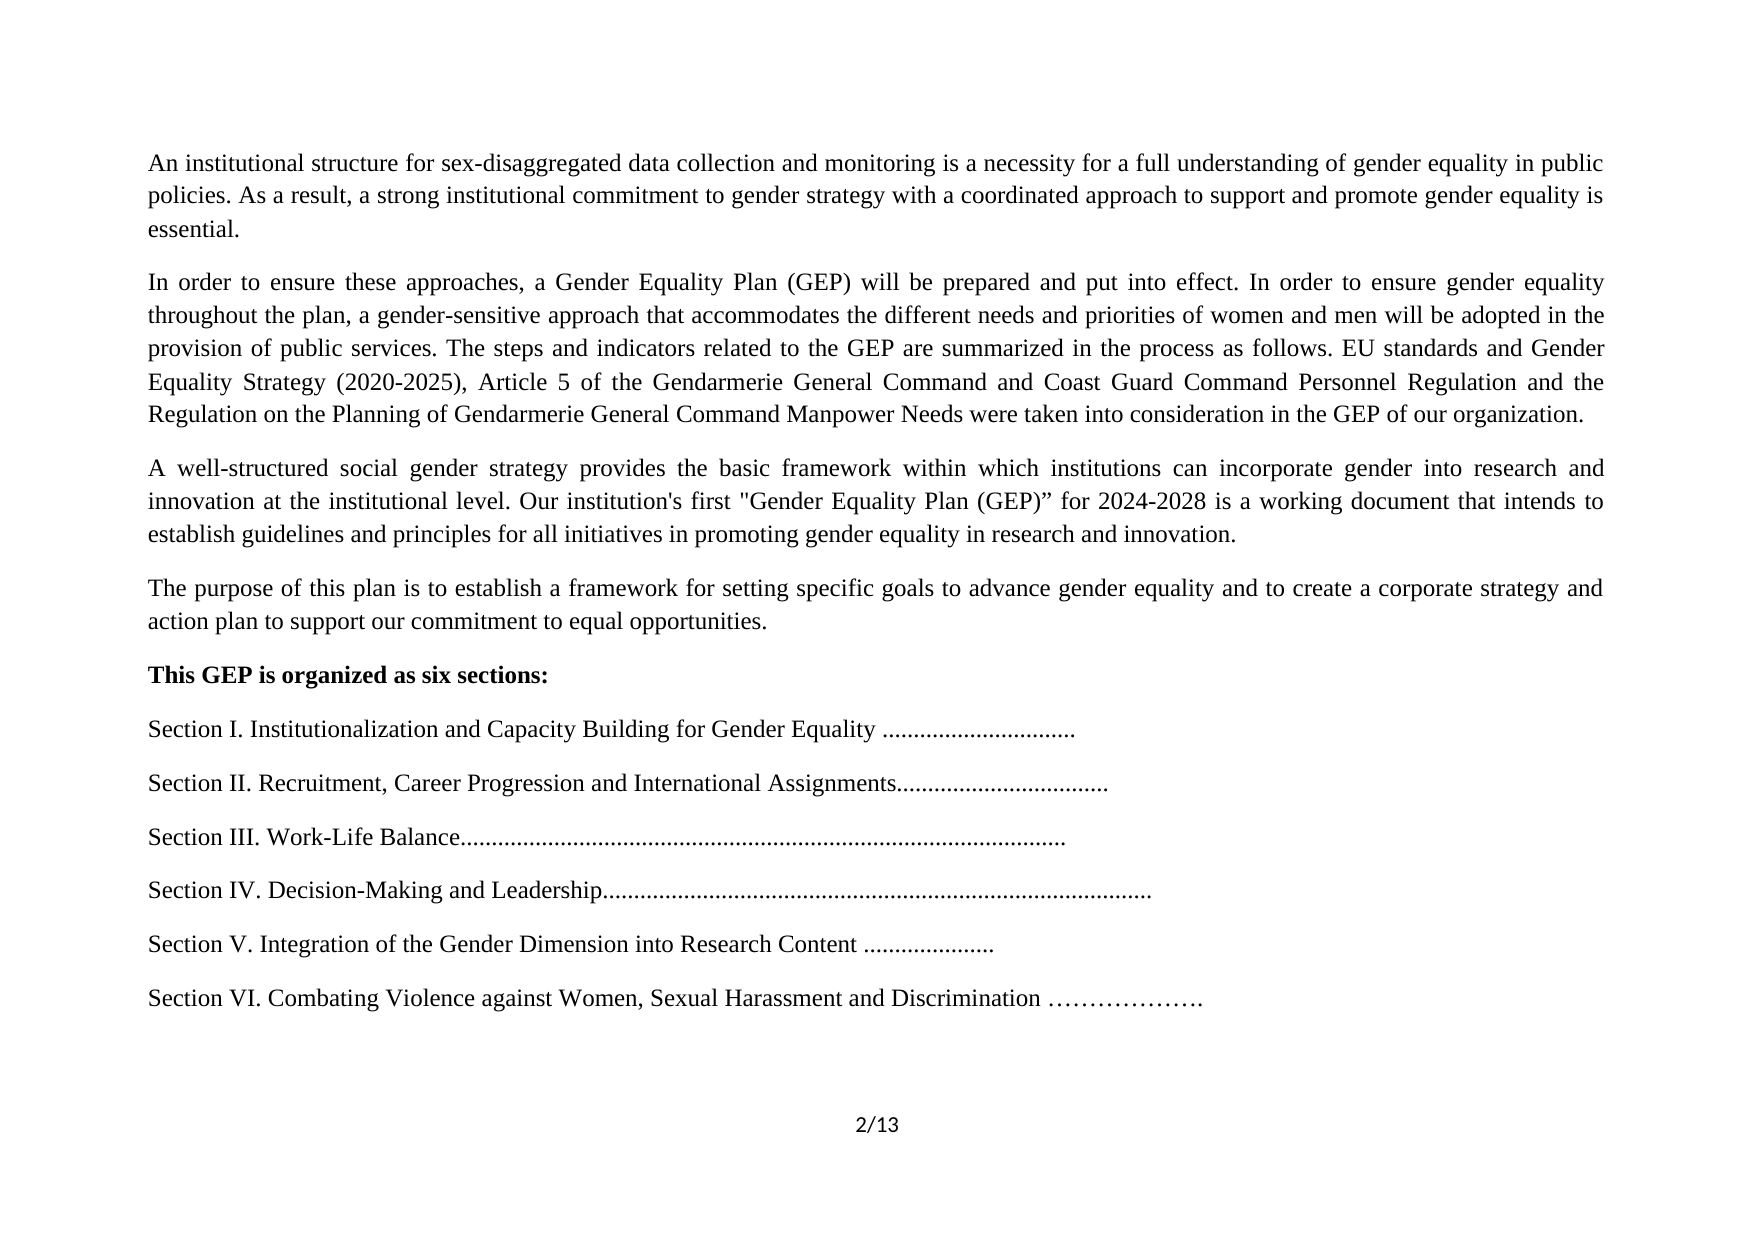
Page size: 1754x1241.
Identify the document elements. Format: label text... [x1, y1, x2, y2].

text In order to ensure these approaches, a Gender Equality Plan (GEP) will be prepared and put into effect. In order to ensure gender equality throughout the plan, a gender-sensitive approach that accommodates the different needs and priorities of women and men will be adopted in the provision of public services. The steps and indicators related to the GEP are summarized in the process as follows. EU standards and Gender Equality Strategy (2020-2025), Article 5 of the Gendarmerie General Command and Coast Guard Command Personnel Regulation and the Regulation on the Planning of Gendarmerie General Command Manpower Needs were taken into consideration in the GEP of our organization. [148, 267, 1606, 428]
text Section VI. Combating Violence against Women, Sexual Harassment and Discrimination ………………. [148, 983, 1606, 1012]
text This GEP is organized as six sections: [148, 660, 1606, 689]
text Section I. Institutionalization and Capacity Building for Gender Equality ............................... [148, 714, 1606, 743]
text An institutional structure for sex-disaggregated data collection and monitoring is a necessity for a full understanding of gender equality in public policies. As a result, a strong institutional commitment to gender strategy with a coordinated approach to support and promote gender equality is essential. [148, 148, 1606, 242]
text Section IV. Decision-Making and Leadership........................................................................................ [148, 876, 1606, 904]
text The purpose of this plan is to establish a framework for setting specific goals to advance gender equality and to create a corporate strategy and action plan to support our commitment to equal opportunities. [148, 573, 1606, 635]
text Section III. Work-Life Balance................................................................................................. [148, 822, 1606, 851]
text Section II. Recruitment, Career Progression and International Assignments.................................. [148, 768, 1606, 797]
text A well-structured social gender strategy provides the basic framework within which institutions can incorporate gender into research and innovation at the institutional level. Our institution's first "Gender Equality Plan (GEP)” for 2024-2028 is a working document that intends to establish guidelines and principles for all initiatives in promoting gender equality in research and innovation. [148, 453, 1606, 548]
text Section V. Integration of the Gender Dimension into Research Content ..................... [148, 929, 1606, 958]
